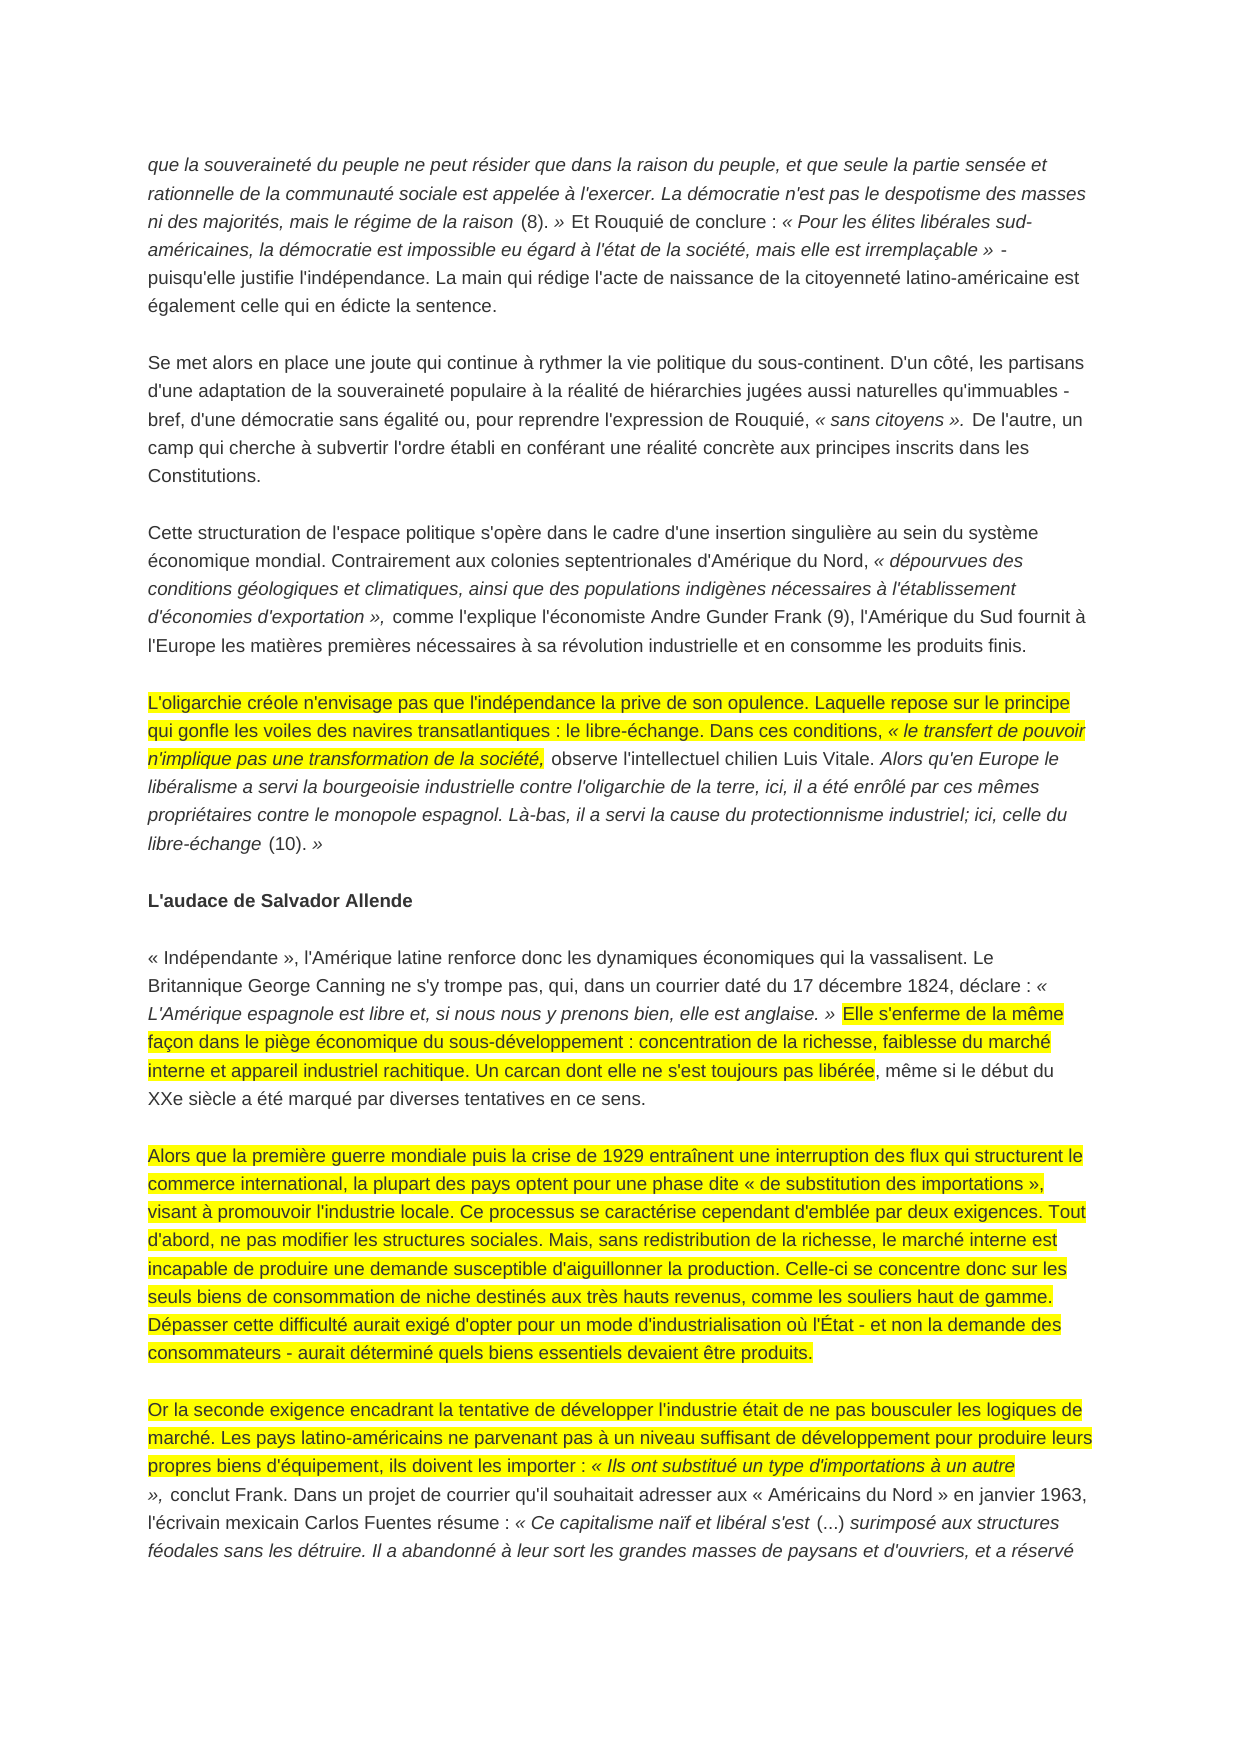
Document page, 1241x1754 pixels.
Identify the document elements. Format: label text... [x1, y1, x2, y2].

text L'audace de Salvador Allende [148, 883, 1093, 911]
text Alors que la première guerre mondiale puis la crise de 1929 entraînent une interruption des flux qui structurent le commerce international, la plupart des pays optent pour une phase dite « de substitution des importations », visant à promouvoir l'industrie locale. Ce processus se caractérise cependant d'emblée par deux exigences. Tout d'abord, ne pas modifier les structures sociales. Mais, sans redistribution de la richesse, le marché interne est incapable de produire une demande susceptible d'aiguillonner la production. Celle-ci se concentre donc sur les seuls biens de consommation de niche destinés aux très hauts revenus, comme les souliers haut de gamme. Dépasser cette difficulté aurait exigé d'opter pour un mode d'industrialisation où l'État - et non la demande des consommateurs - aurait déterminé quels biens essentiels devaient être produits. [148, 1138, 1093, 1363]
text Cette structuration de l'espace politique s'opère dans le cadre d'une insertion singulière au sein du système économique mondial. Contrairement aux colonies septentrionales d'Amérique du Nord, « dépourvues des conditions géologiques et climatiques, ainsi que des populations indigènes nécessaires à l'établissement d'économies d'exportation », comme l'explique l'économiste Andre Gunder Frank (9), l'Amérique du Sud fournit à l'Europe les matières premières nécessaires à sa révolution industrielle et en consomme les produits finis. [148, 515, 1093, 656]
text Se met alors en place une joute qui continue à rythmer la vie politique du sous-continent. D'un côté, les partisans d'une adaptation de la souveraineté populaire à la réalité de hiérarchies jugées aussi naturelles qu'immuables - bref, d'une démocratie sans égalité ou, pour reprendre l'expression de Rouquié, « sans citoyens ». De l'autre, un camp qui cherche à subvertir l'ordre établi en conférant une réalité concrète aux principes inscrits dans les Constitutions. [148, 346, 1093, 486]
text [148, 1392, 1093, 1561]
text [148, 148, 1093, 316]
text « Indépendante », l'Amérique latine renforce donc les dynamiques économiques qui la vassalisent. Le Britannique George Canning ne s'y trompe pas, qui, dans un courrier daté du 17 décembre 1824, déclare : « L'Amérique espagnole est libre et, si nous nous y prenons bien, elle est anglaise. » Elle s'enferme de la même façon dans le piège économique du sous-développement : concentration de la richesse, faiblesse du marché interne et appareil industriel rachitique. Un carcan dont elle ne s'est toujours pas libérée, même si le début du XXe siècle a été marqué par diverses tentatives en ce sens. [148, 940, 1093, 1109]
text L'oligarchie créole n'envisage pas que l'indépendance la prive de son opulence. Laquelle repose sur le principe qui gonfle les voiles des navires transatlantiques : le libre-échange. Dans ces conditions, « le transfert de pouvoir n'implique pas une transformation de la société, observe l'intellectuel chilien Luis Vitale. Alors qu'en Europe le libéralisme a servi la bourgeoisie industrielle contre l'oligarchie de la terre, ici, il a été enrôlé par ces mêmes propriétaires contre le monopole espagnol. Là-bas, il a servi la cause du protectionnisme industriel; ici, celle du libre-échange (10). » [148, 685, 1093, 854]
